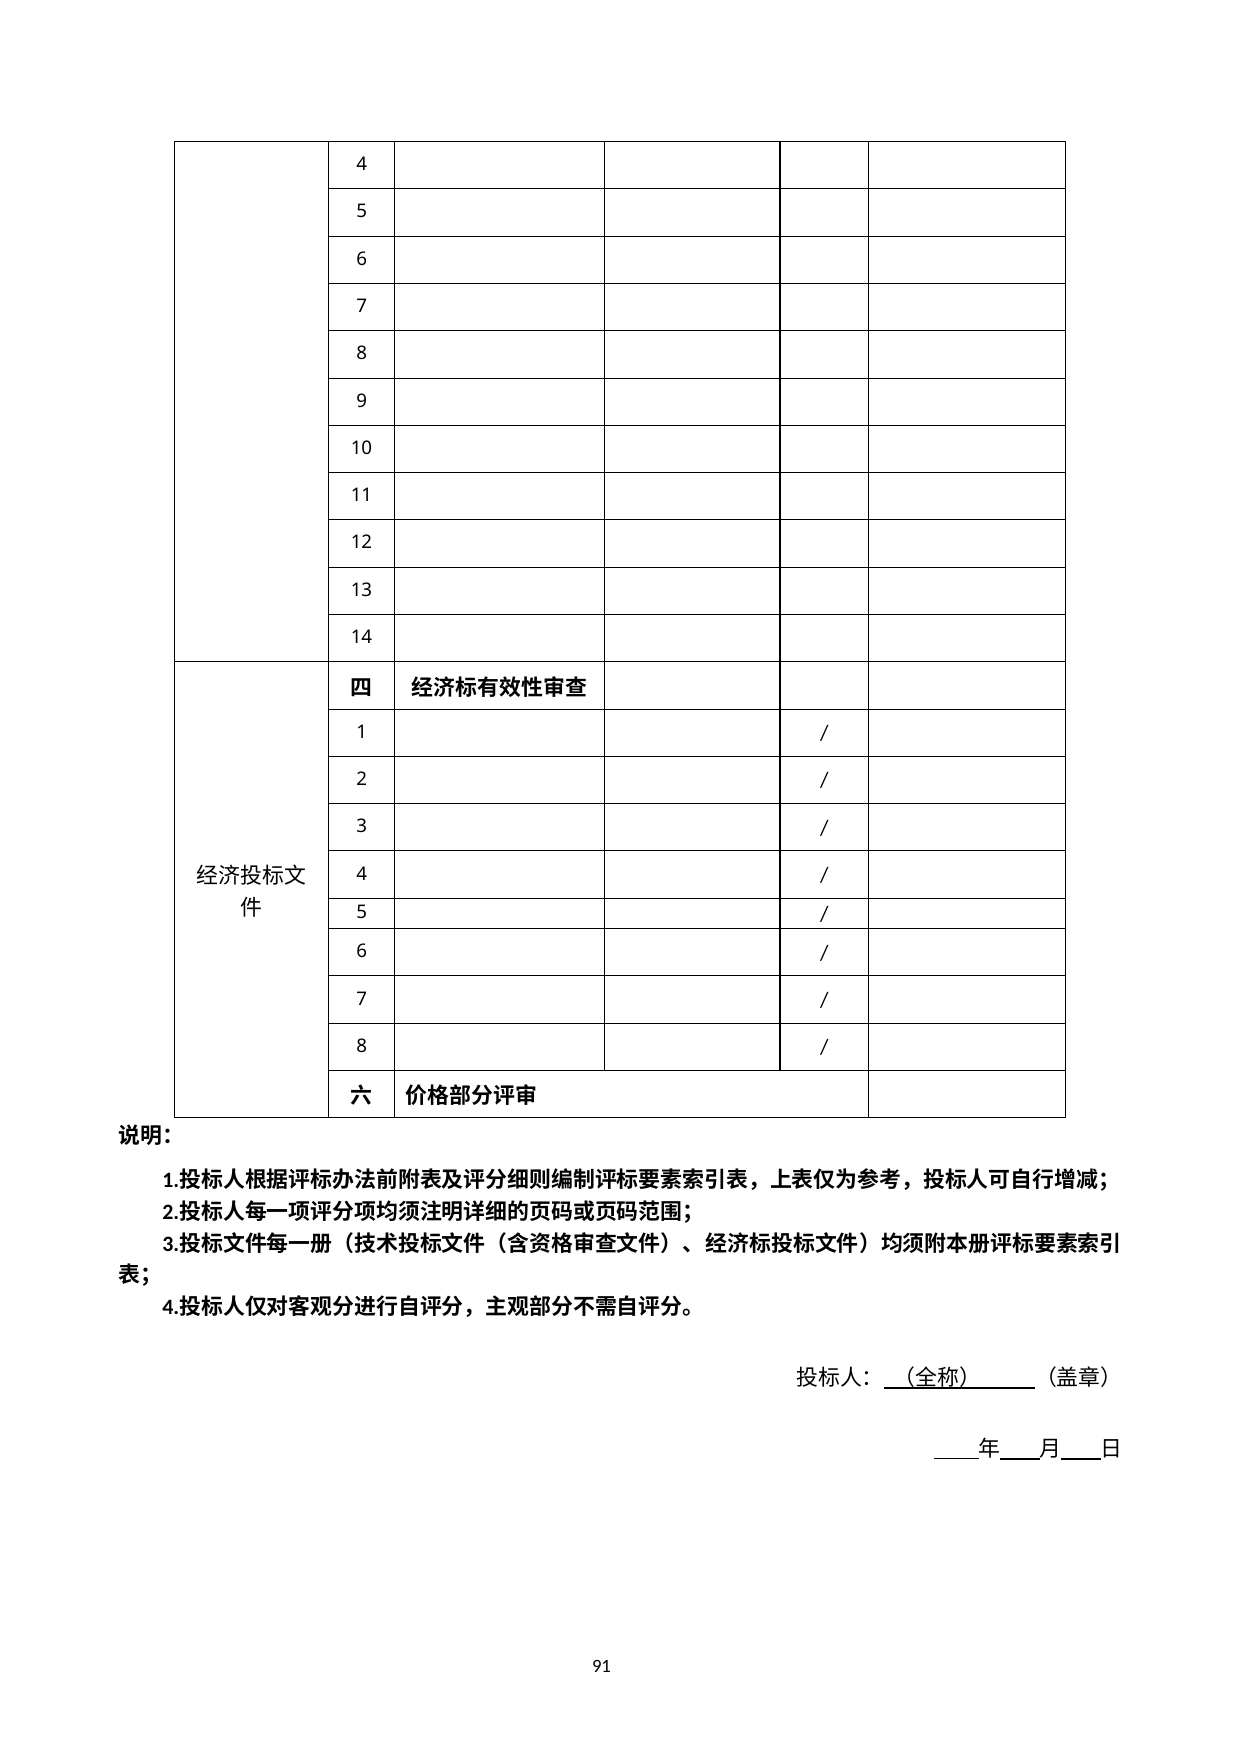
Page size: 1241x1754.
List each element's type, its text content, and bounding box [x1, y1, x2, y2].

table_cell [605, 899, 779, 928]
table_cell 2 [329, 757, 394, 803]
table_cell [869, 929, 1065, 975]
table_cell [605, 615, 779, 661]
table_cell 价格部分评审 [395, 1071, 868, 1117]
table_cell [395, 426, 604, 472]
table_cell [869, 142, 1065, 188]
table_cell 10 [329, 426, 394, 472]
table_cell [605, 976, 779, 1023]
table_cell 14 [329, 615, 394, 661]
table_cell 1 [329, 710, 394, 756]
table_cell [395, 710, 604, 756]
table_cell [605, 1024, 779, 1070]
table_cell [395, 851, 604, 898]
table_cell 7 [329, 284, 394, 330]
table_cell [781, 615, 868, 661]
table_cell [605, 189, 779, 236]
table_cell [605, 851, 779, 898]
table_cell [605, 757, 779, 803]
table_cell [781, 189, 868, 236]
table_cell [869, 520, 1065, 567]
table_cell [781, 662, 868, 708]
text 4.投标人仅对客观分进行自评分，主观部分不需自评分。 [118, 1289, 1122, 1321]
table_cell 四 [329, 662, 394, 708]
table_cell [869, 899, 1065, 928]
table_cell [395, 520, 604, 567]
table_cell [395, 1024, 604, 1070]
table_cell [605, 929, 779, 975]
table_cell [869, 851, 1065, 898]
table_cell 8 [329, 1024, 394, 1070]
table_cell [395, 473, 604, 519]
table_cell 8 [329, 331, 394, 377]
table_cell [395, 379, 604, 425]
table_cell 9 [329, 379, 394, 425]
table_cell [781, 284, 868, 330]
table_cell 3 [329, 804, 394, 850]
table_cell / [781, 757, 868, 803]
table_cell [869, 976, 1065, 1023]
table_cell [869, 331, 1065, 377]
table_cell [869, 189, 1065, 236]
table_cell [395, 899, 604, 928]
table_cell [605, 568, 779, 614]
table_cell [869, 615, 1065, 661]
table_cell / [781, 804, 868, 850]
table_cell [395, 189, 604, 236]
table_cell [605, 426, 779, 472]
table_cell 13 [329, 568, 394, 614]
text 1.投标人根据评标办法前附表及评分细则编制评标要素索引表，上表仅为参考，投标人可自行增减； [118, 1162, 1122, 1194]
table_cell [605, 331, 779, 377]
table_cell [869, 1071, 1065, 1117]
table_cell [869, 426, 1065, 472]
table_cell [395, 237, 604, 283]
table_cell 经济标有效性审查 [395, 662, 604, 708]
table_cell 5 [329, 189, 394, 236]
text 投标人： （全称） （盖章） [118, 1360, 1122, 1392]
table_cell / [781, 929, 868, 975]
table_cell [605, 662, 779, 708]
text 年 月 日 [118, 1431, 1122, 1462]
table_cell [395, 331, 604, 377]
table_cell [395, 976, 604, 1023]
text 说明： [118, 1118, 1122, 1150]
table_cell [605, 473, 779, 519]
table_cell [395, 568, 604, 614]
table_cell [605, 142, 779, 188]
table_cell / [781, 851, 868, 898]
text 2.投标人每一项评分项均须注明详细的页码或页码范围； [118, 1194, 1122, 1226]
table_cell [781, 331, 868, 377]
table_cell [781, 237, 868, 283]
table_cell [869, 284, 1065, 330]
table_cell [781, 473, 868, 519]
table_cell [869, 237, 1065, 283]
table_cell [781, 520, 868, 567]
table_cell [395, 615, 604, 661]
table_cell [781, 568, 868, 614]
table_cell [605, 237, 779, 283]
table_cell [781, 142, 868, 188]
table_cell [395, 284, 604, 330]
table_cell [605, 520, 779, 567]
table_cell 12 [329, 520, 394, 567]
table_cell 4 [329, 851, 394, 898]
table_cell [395, 804, 604, 850]
table_cell / [781, 976, 868, 1023]
table_cell 5 [329, 899, 394, 928]
table_cell [869, 710, 1065, 756]
table_cell 6 [329, 237, 394, 283]
table_cell 7 [329, 976, 394, 1023]
table_cell [869, 804, 1065, 850]
table_cell [781, 379, 868, 425]
table_cell / [781, 899, 868, 928]
table_cell [869, 757, 1065, 803]
table_cell 经济投标文件 [175, 662, 328, 1117]
table_cell [605, 804, 779, 850]
table_cell [869, 1024, 1065, 1070]
table_cell [869, 473, 1065, 519]
table_cell [869, 379, 1065, 425]
table_cell [395, 757, 604, 803]
table_cell [605, 379, 779, 425]
table_cell / [781, 710, 868, 756]
table_cell 六 [329, 1071, 394, 1117]
table_cell [395, 142, 604, 188]
table_cell / [781, 1024, 868, 1070]
table_cell [605, 284, 779, 330]
text 3.投标文件每一册（技术投标文件（含资格审查文件）、经济标投标文件）均须附本册评标要素索引表； [118, 1226, 1122, 1289]
table_cell 6 [329, 929, 394, 975]
table_cell [605, 710, 779, 756]
table_cell [869, 662, 1065, 708]
table_cell 4 [329, 142, 394, 188]
table_cell [781, 426, 868, 472]
table_cell [395, 929, 604, 975]
table_cell 11 [329, 473, 394, 519]
table_cell [869, 568, 1065, 614]
